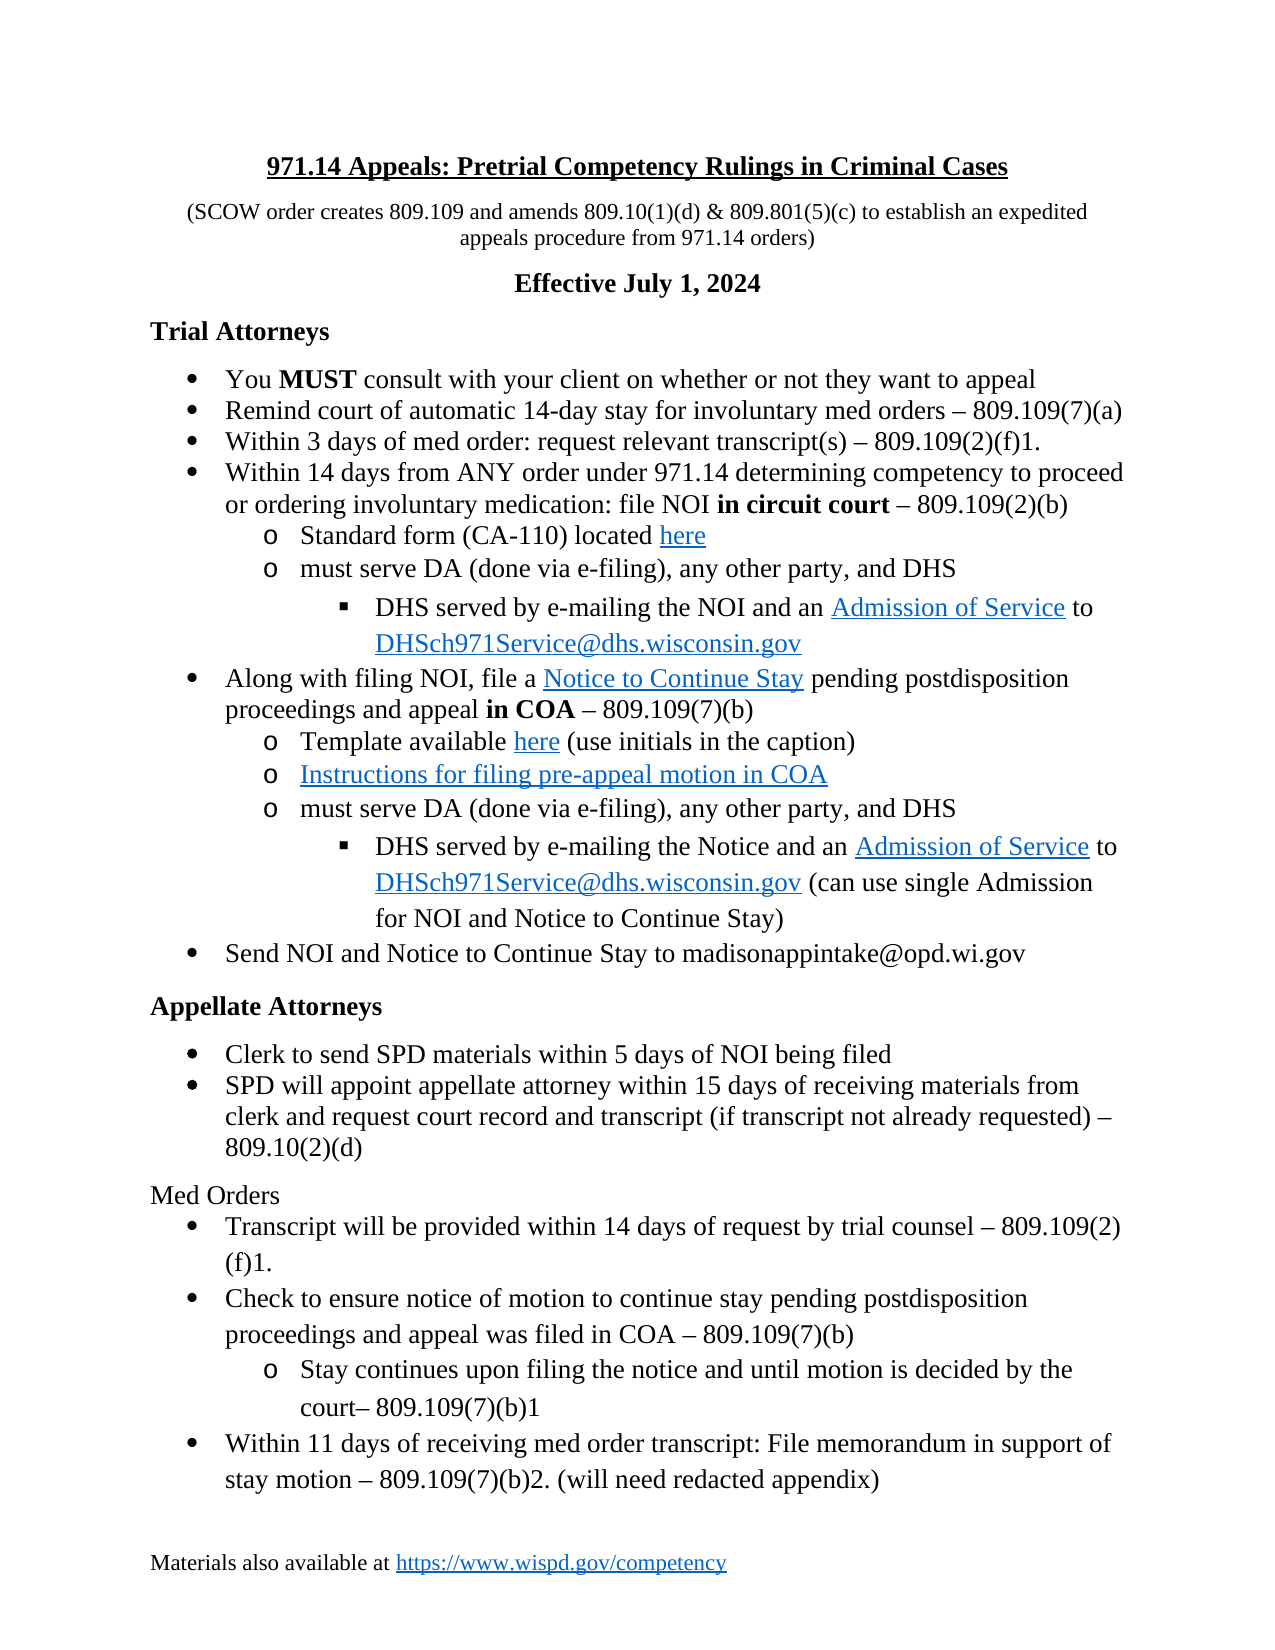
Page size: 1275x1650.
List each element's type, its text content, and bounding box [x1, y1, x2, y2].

list Within 11 days of receiving med order transcript: File memorandum in support of stay motion – 809.109(7)(b)2. (will need redacted appendix) [187, 1427, 1125, 1494]
list Standard form (CA-110) located here [262, 519, 1125, 552]
list Send NOI and Notice to Continue Stay to madisonappintake@opd.wi.gov [187, 937, 1125, 969]
text Appellate Attorneys [150, 990, 1125, 1021]
text Effective July 1, 2024 [150, 267, 1125, 298]
list must serve DA (done via e-filing), any other party, and DHS [262, 552, 1125, 586]
text (SCOW order creates 809.109 and amends 809.10(1)(d) & 809.801(5)(c) to establish an expedited appeals procedure from 971.14 orders) [150, 198, 1125, 251]
text Trial Attorneys [150, 315, 1125, 346]
list Within 14 days from ANY order under 971.14 determining competency to proceed or ordering involuntary medication: file NOI in circuit court – 809.109(2)(b) [187, 457, 1125, 519]
list Clerk to send SPD materials within 5 days of NOI being filed [187, 1038, 1125, 1069]
list Template available here (use initials in the caption) [262, 725, 1125, 758]
list DHS served by e-mailing the NOI and an Admission of Service to DHSch971Service@dhs.wisconsin.gov [337, 591, 1125, 658]
list Check to ensure notice of motion to continue stay pending postdisposition proceedings and appeal was filed in COA – 809.109(7)(b) [187, 1282, 1125, 1349]
list Remind court of automatic 14-day stay for involuntary med orders – 809.109(7)(a) [187, 394, 1125, 425]
list Instructions for filing pre-appeal motion in COA [262, 758, 1125, 792]
list must serve DA (done via e-filing), any other party, and DHS [262, 792, 1125, 825]
list Along with filing NOI, file a Notice to Continue Stay pending postdisposition proceedings and appeal in COA – 809.109(7)(b) [187, 662, 1125, 725]
text 971.14 Appeals: Pretrial Competency Rulings in Criminal Cases [150, 150, 1125, 181]
list SPD will appoint appellate attorney within 15 days of receiving materials from clerk and request court record and transcript (if transcript not already requested) – 809.10(2)(d) [187, 1069, 1125, 1163]
text Med Orders [150, 1179, 1125, 1210]
list Stay continues upon filing the notice and until motion is decided by the court– 809.109(7)(b)1 [262, 1353, 1125, 1423]
list You MUST consult with your client on whether or not they want to appeal [187, 363, 1125, 394]
list Within 3 days of med order: request relevant transcript(s) – 809.109(2)(f)1. [187, 425, 1125, 457]
list DHS served by e-mailing the Notice and an Admission of Service to DHSch971Service@dhs.wisconsin.gov (can use single Admission for NOI and Notice to Continue Stay) [337, 830, 1125, 933]
list Transcript will be provided within 14 days of request by trial counsel – 809.109(2)(f)1. [187, 1210, 1125, 1277]
